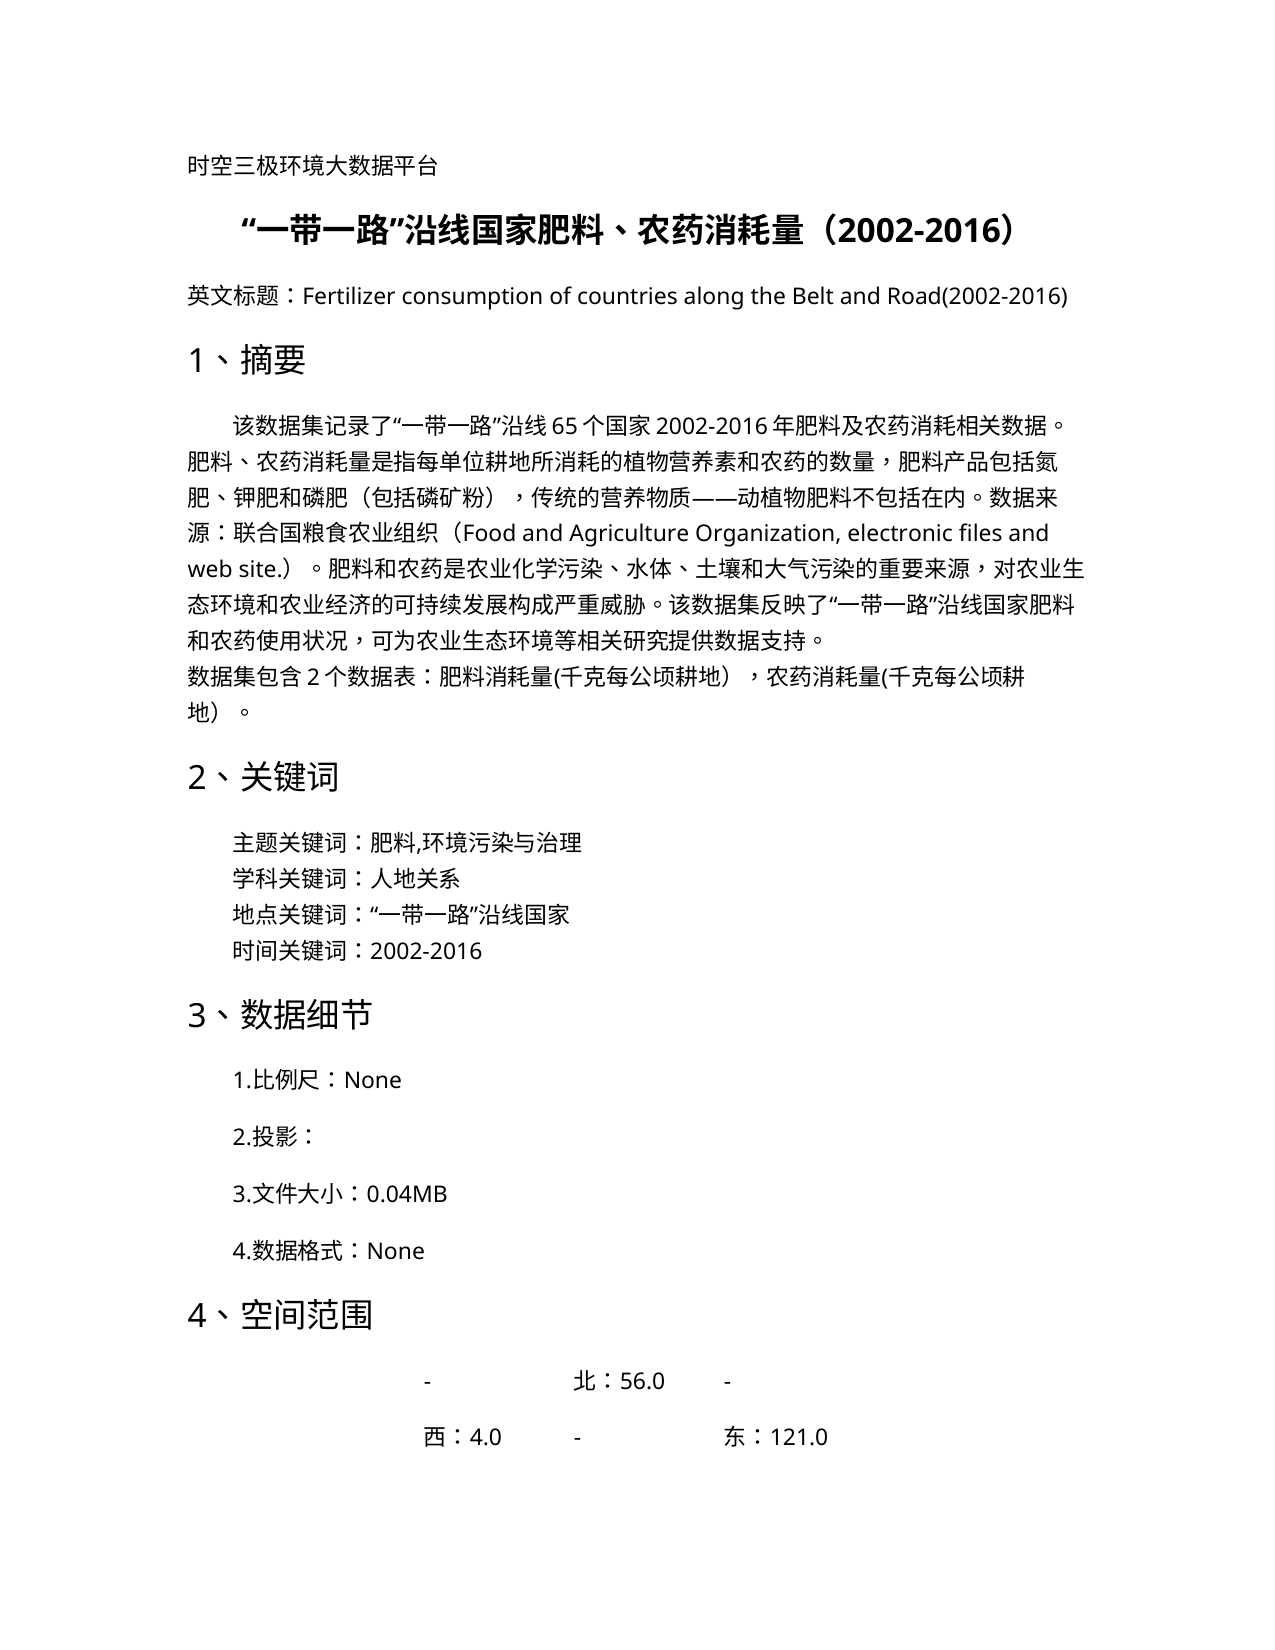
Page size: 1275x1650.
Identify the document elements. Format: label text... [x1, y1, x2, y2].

text 3、数据细节 [187, 991, 1087, 1037]
table_header - [713, 1365, 862, 1421]
table_header - [413, 1365, 562, 1421]
text 1.比例尺：None [232, 1064, 1087, 1096]
text 2、关键词 [187, 754, 1087, 799]
text 3.文件大小：0.04MB [232, 1178, 1087, 1209]
table_cell 西：4.0 [413, 1421, 562, 1476]
text 4.数据格式：None [232, 1235, 1087, 1266]
text 1、摘要 [187, 337, 1087, 382]
text 时空三极环境大数据平台 [187, 150, 1087, 181]
text 4、空间范围 [187, 1292, 1087, 1337]
table_cell - [563, 1421, 712, 1476]
table_cell 东：121.0 [713, 1421, 862, 1476]
text 主题关键词：肥料,环境污染与治理 学科关键词：人地关系 地点关键词：“一带一路”沿线国家 时间关键词：2002-2016 [232, 827, 1087, 966]
text 2.投影： [232, 1121, 1087, 1152]
text 该数据集记录了“一带一路”沿线65个国家2002-2016年肥料及农药消耗相关数据。肥料、农药消耗量是指每单位耕地所消耗的植物营养素和农药的数量，肥料产品包括氮肥、钾肥和磷肥（包括磷矿粉），传统的营养物质——动植物肥料不包括在内。数据来源：联合国粮食农业组织（Food and Agriculture Organization, electronic files and web site.）。肥料和农药是农业化学污染、水体、土壤和大气污染的重要来源，对农业生态环境和农业经济的可持续发展构成严重威胁。该数据集反映了“一带一路”沿线国家肥料和农药使用状况，可为农业生态环境等相关研究提供数据支持。 数据集包含2个数据表：肥料消耗量(千克每公顷耕地），农药消耗量(千克每公顷耕地）。 [187, 409, 1087, 728]
table_header 北：56.0 [563, 1365, 712, 1421]
text “一带一路”沿线国家肥料、农药消耗量（2002-2016） [187, 207, 1087, 252]
text 英文标题：Fertilizer consumption of countries along the Belt and Road(2002-2016) [187, 280, 1087, 311]
